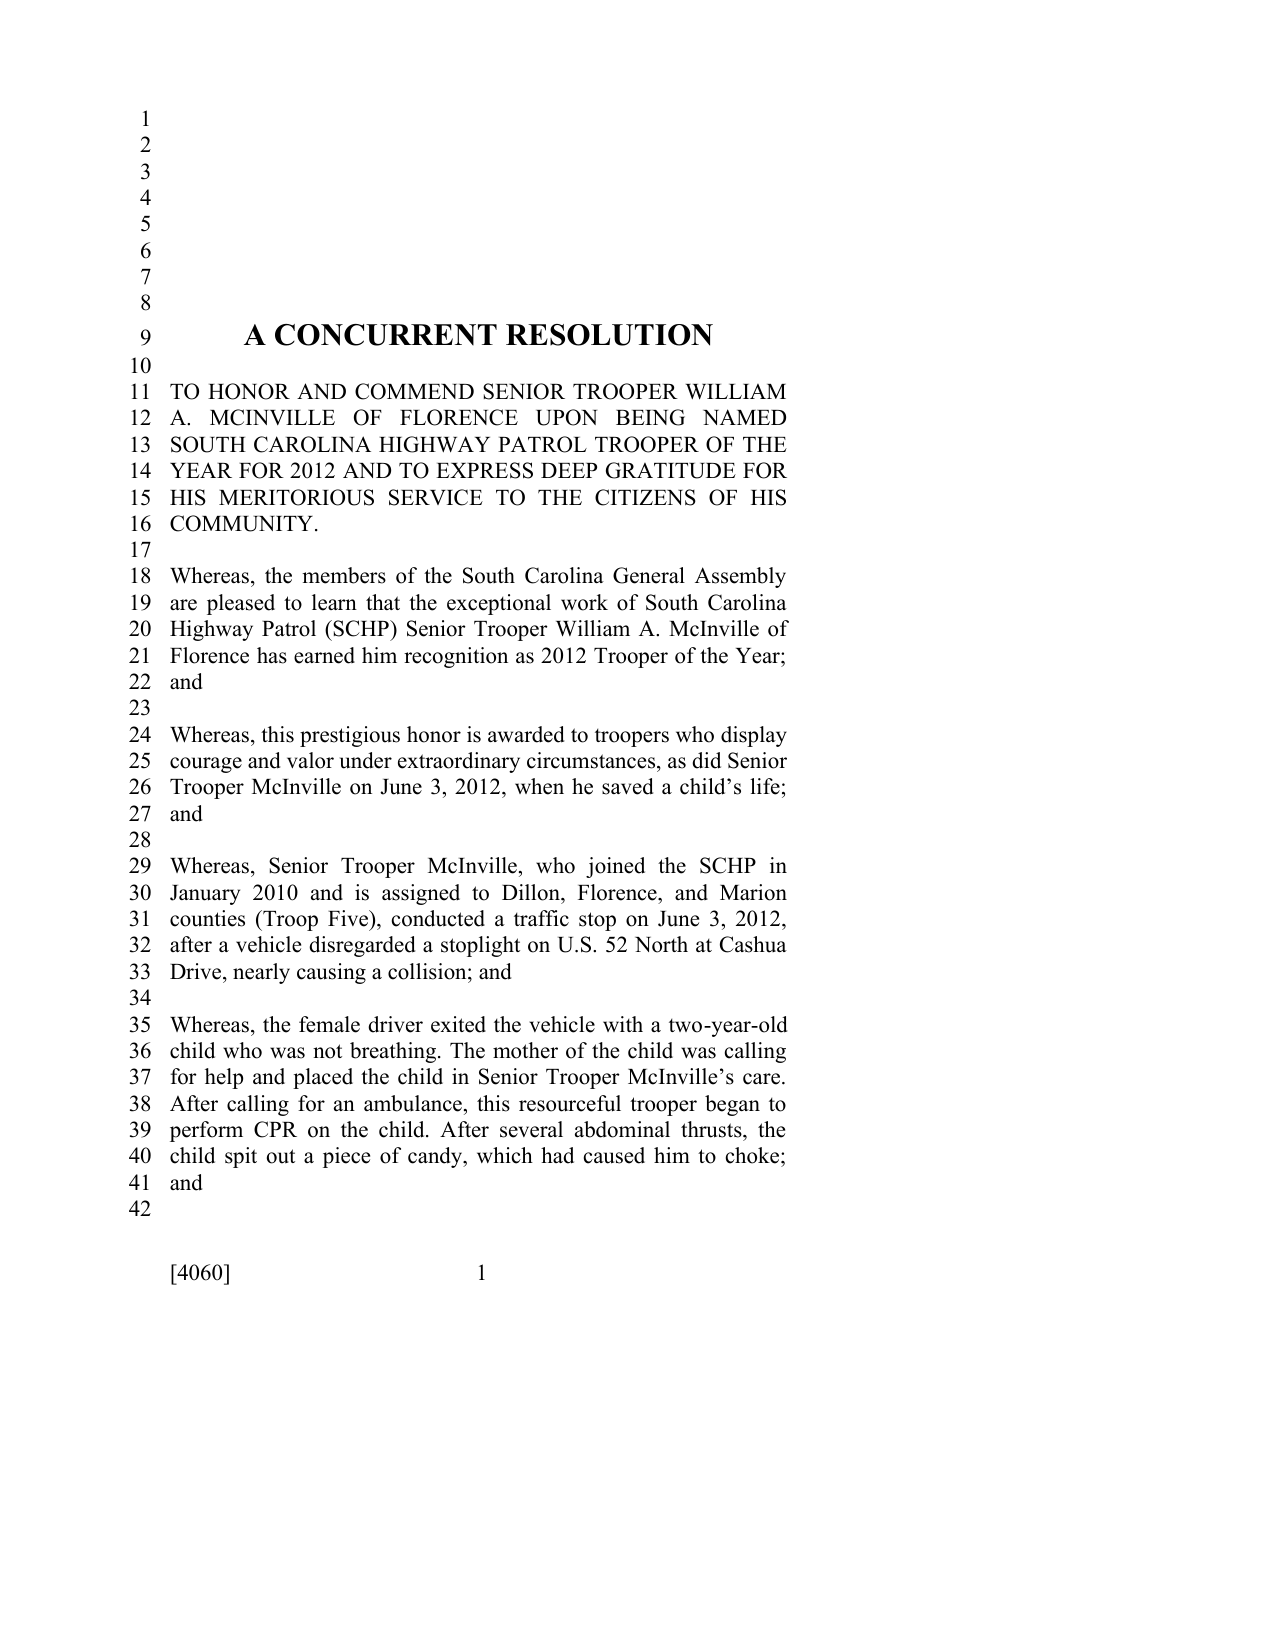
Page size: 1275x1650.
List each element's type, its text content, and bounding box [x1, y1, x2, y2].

text Whereas, the members of the South Carolina General Assembly are pleased to learn that the exceptional work of South Carolina Highway Patrol (SCHP) Senior Trooper William A. McInville of Florence has earned him recognition as 2012 Trooper of the Year; and [169, 563, 787, 694]
text TO HONOR AND COMMEND SENIOR TROOPER WILLIAM A. MCINVILLE OF FLORENCE UPON BEING NAMED SOUTH CAROLINA HIGHWAY PATROL TROOPER OF THE YEAR FOR 2012 AND TO EXPRESS DEEP GRATITUDE FOR HIS MERITORIOUS SERVICE TO THE CITIZENS OF HIS COMMUNITY. [169, 378, 787, 536]
text A CONCURRENT RESOLUTION [169, 316, 787, 352]
text Whereas, Senior Trooper McInville, who joined the SCHP in January 2010 and is assigned to Dillon, Florence, and Marion counties (Troop Five), conducted a traffic stop on June 3, 2012, after a vehicle disregarded a stoplight on U.S. 52 North at Cashua Drive, nearly causing a collision; and [169, 852, 787, 984]
text Whereas, this prestigious honor is awarded to troopers who display courage and valor under extraordinary circumstances, as did Senior Trooper McInville on June 3, 2012, when he saved a child’s life; and [169, 721, 787, 826]
text Whereas, the female driver exited the vehicle with a two-year-old child who was not breathing. The mother of the child was calling for help and placed the child in Senior Trooper McInville’s care. After calling for an ambulance, this resourceful trooper began to perform CPR on the child. After several abdominal thrusts, the child spit out a piece of candy, which had caused him to choke; and [169, 1011, 787, 1195]
